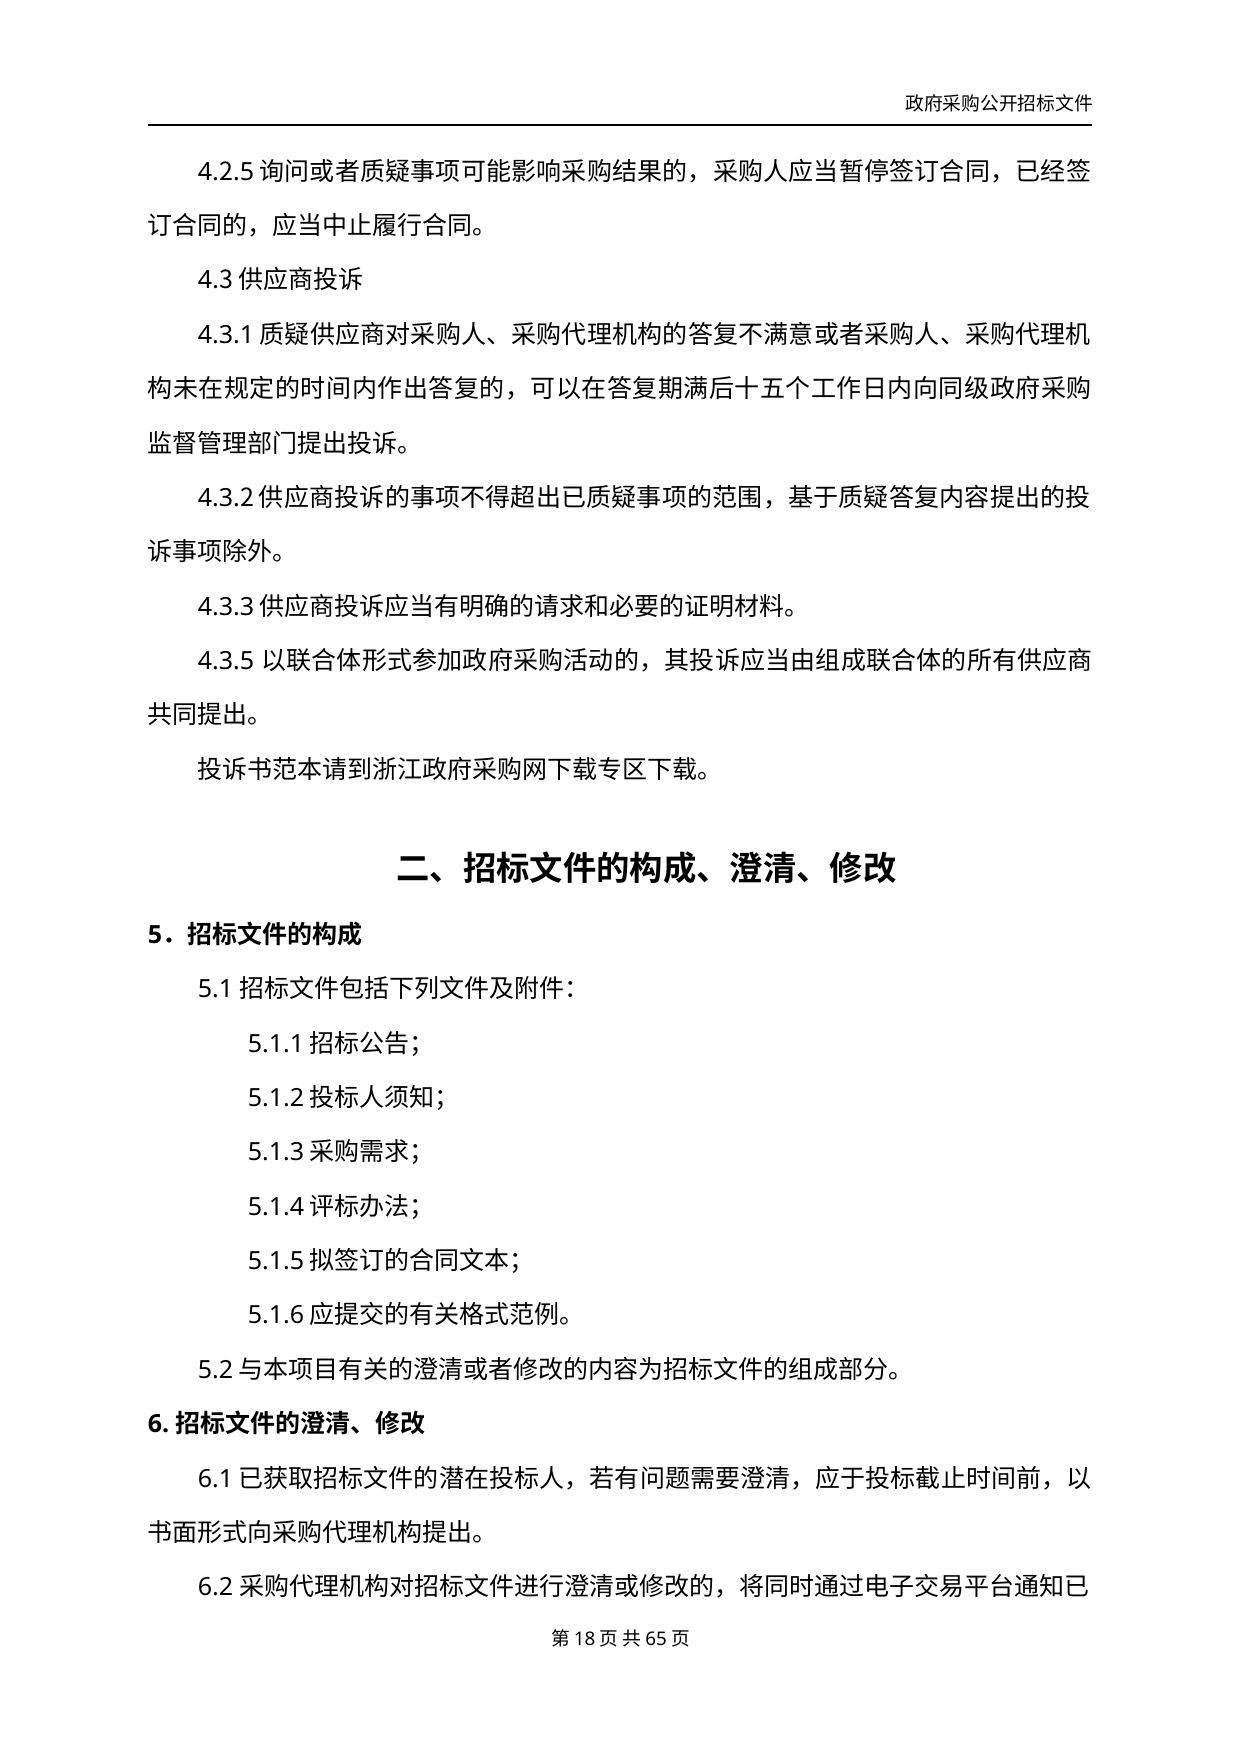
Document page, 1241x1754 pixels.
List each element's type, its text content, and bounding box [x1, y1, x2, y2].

text 5.1.3采购需求； [148, 1132, 1092, 1168]
text 4.3.3供应商投诉应当有明确的请求和必要的证明材料。 [148, 586, 1092, 622]
text 6.1已获取招标文件的潜在投标人，若有问题需要澄清，应于投标截止时间前，以书面形式向采购代理机构提出。 [148, 1458, 1092, 1549]
text 5.1.1招标公告； [148, 1023, 1092, 1059]
text 5.1.5拟签订的合同文本； [148, 1241, 1092, 1277]
text 4.3供应商投诉 [148, 260, 1092, 296]
text 5．招标文件的构成 [148, 914, 1092, 951]
text 5.1.4评标办法； [148, 1186, 1092, 1222]
text 5.1.6应提交的有关格式范例。 [148, 1295, 1092, 1331]
text 4.3.5 以联合体形式参加政府采购活动的，其投诉应当由组成联合体的所有供应商共同提出。 [148, 641, 1092, 731]
text 4.3.1质疑供应商对采购人、采购代理机构的答复不满意或者采购人、采购代理机构未在规定的时间内作出答复的，可以在答复期满后十五个工作日内向同级政府采购监督管理部门提出投诉。 [148, 314, 1092, 459]
text 4.2.5询问或者质疑事项可能影响采购结果的，采购人应当暂停签订合同，已经签订合同的，应当中止履行合同。 [148, 151, 1092, 242]
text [148, 1567, 1092, 1603]
text 二、招标文件的构成、澄清、修改 [148, 842, 1092, 890]
text 5.1.2投标人须知； [148, 1077, 1092, 1114]
text 4.3.2供应商投诉的事项不得超出已质疑事项的范围，基于质疑答复内容提出的投诉事项除外。 [148, 477, 1092, 568]
text 5.1 招标文件包括下列文件及附件： [148, 969, 1092, 1005]
text 投诉书范本请到浙江政府采购网下载专区下载。 [148, 749, 1092, 786]
text 6. 招标文件的澄清、修改 [148, 1404, 1092, 1440]
text 5.2与本项目有关的澄清或者修改的内容为招标文件的组成部分。 [148, 1349, 1092, 1386]
